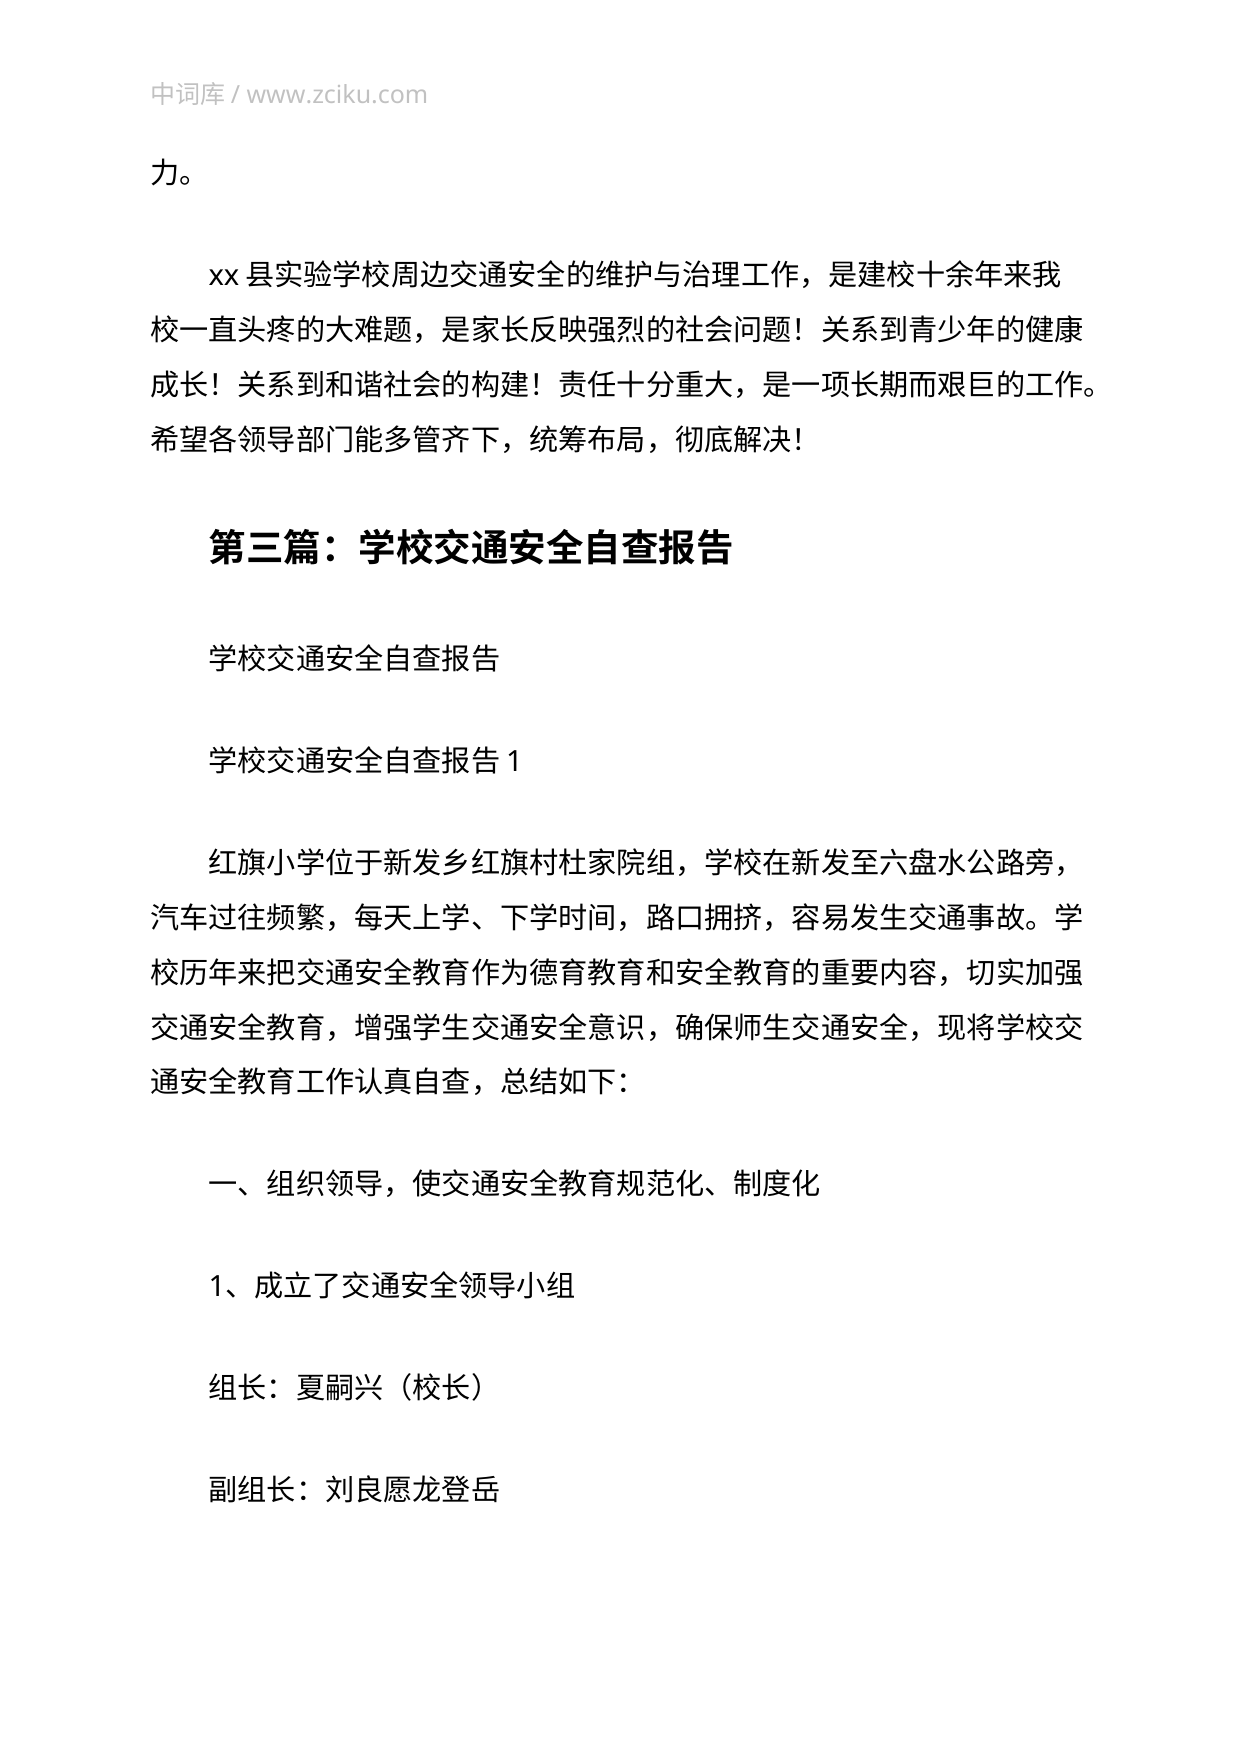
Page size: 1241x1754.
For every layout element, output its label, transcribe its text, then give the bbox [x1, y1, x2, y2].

text 红旗小学位于新发乡红旗村杜家院组，学校在新发至六盘水公路旁，汽车过往频繁，每天上学、下学时间，路口拥挤，容易发生交通事故。学校历年来把交通安全教育作为德育教育和安全教育的重要内容，切实加强交通安全教育，增强学生交通安全意识，确保师生交通安全，现将学校交通安全教育工作认真自查，总结如下： [150, 839, 1090, 1101]
text 副组长：刘良愿龙登岳 [150, 1466, 1090, 1509]
text 组长：夏嗣兴（校长） [150, 1364, 1090, 1407]
text 1、成立了交通安全领导小组 [150, 1263, 1090, 1305]
text 第三篇：学校交通安全自查报告 [150, 518, 1090, 573]
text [150, 150, 1090, 192]
text 学校交通安全自查报告 [150, 636, 1090, 678]
text xx县实验学校周边交通安全的维护与治理工作，是建校十余年来我校一直头疼的大难题，是家长反映强烈的社会问题！关系到青少年的健康成长！关系到和谐社会的构建！责任十分重大，是一项长期而艰巨的工作。希望各领导部门能多管齐下，统筹布局，彻底解决！ [150, 252, 1090, 459]
text 学校交通安全自查报告1 [150, 737, 1090, 780]
text 一、组织领导，使交通安全教育规范化、制度化 [150, 1161, 1090, 1203]
